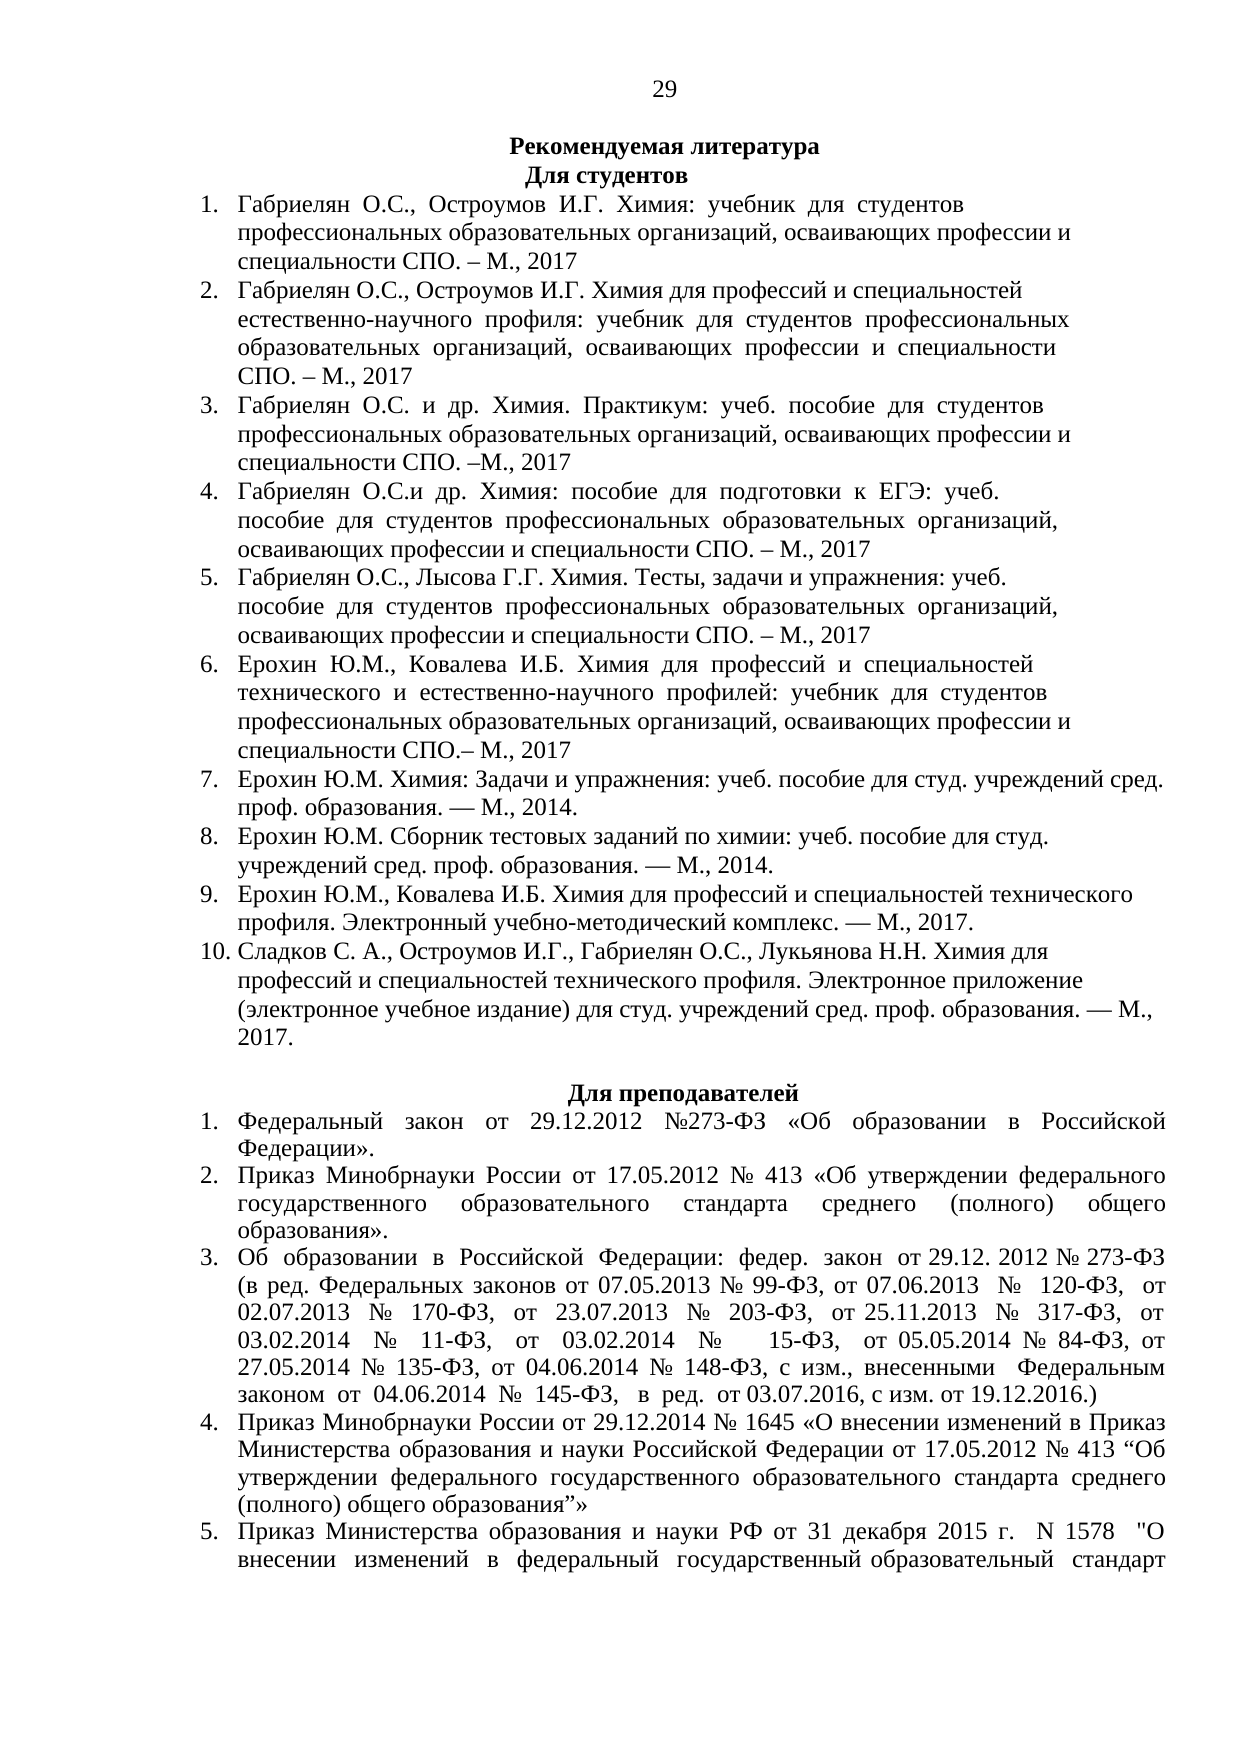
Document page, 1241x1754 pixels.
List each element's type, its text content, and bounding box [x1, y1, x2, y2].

text профессиональных образовательных организаций, осваивающих профессии и [200, 217, 1167, 246]
list Федеральный закон от 29.12.2012 №273-ФЗ «Об образовании в Российской Федерации». [200, 1107, 1167, 1162]
list образовательных организаций, осваивающих профессии и специальности [237, 332, 1167, 361]
list специальности СПО. – М., 2017 [237, 246, 1167, 275]
list пособие для студентов профессиональных образовательных организаций, [237, 591, 1167, 620]
list Габриелян О.С., Остроумов И.Г. Химия: учебник для студентов [200, 189, 1167, 217]
list осваивающих профессии и специальности СПО. – М., 2017 [237, 534, 1167, 562]
list профессиональных образовательных организаций, осваивающих профессии и [237, 706, 1167, 735]
list пособие для студентов профессиональных образовательных организаций, [237, 505, 1167, 534]
text Для студентов [525, 160, 1167, 189]
list Габриелян О.С.и др. Химия: пособие для подготовки к ЕГЭ: учеб. [200, 476, 1167, 505]
list Габриелян О.С., Остроумов И.Г. Химия для профессий и специальностей [200, 275, 1167, 304]
list Ерохин Ю.М., Ковалева И.Б. Химия для профессий и специальностей [200, 649, 1167, 677]
list технического и естественно-научного профилей: учебник для студентов [237, 677, 1167, 706]
list осваивающих профессии и специальности СПО. – М., 2017 [237, 620, 1167, 649]
list профессиональных образовательных организаций, осваивающих профессии и [237, 419, 1167, 447]
list СПО. – М., 2017 [237, 361, 1167, 390]
list Ерохин Ю.М., Ковалева И.Б. Химия для профессий и специальностей технического профиля. Электронный учебно-методический комплекс. — М., 2017. [200, 879, 1167, 936]
list специальности СПО. –М., 2017 [237, 447, 1167, 476]
list Ерохин Ю.М. Сборник тестовых заданий по химии: учеб. пособие для студ. учреждений сред. проф. образования. — М., 2014. [200, 821, 1167, 879]
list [200, 1518, 1167, 1572]
list Ерохин Ю.М. Химия: Задачи и упражнения: учеб. пособие для студ. учреждений сред. проф. образования. — М., 2014. [200, 764, 1167, 821]
list Приказ Минобрнауки России от 17.05.2012 № 413 «Об утверждении федерального государственного образовательного стандарта среднего (полного) общего образования». [200, 1162, 1167, 1244]
text естественно-научного профиля: учебник для студентов профессиональных [200, 304, 1167, 332]
list специальности СПО.– М., 2017 [237, 735, 1167, 764]
list Габриелян О.С. и др. Химия. Практикум: учеб. пособие для студентов [200, 390, 1167, 419]
list Приказ Минобрнауки России от 29.12.2014 № 1645 «О внесении изменений в Приказ Министерства образования и науки Российской Федерации от 17.05.2012 № 413 “Об утверждении федерального государственного образовательного стандарта среднего (полного) общего образования”» [200, 1408, 1167, 1518]
list Сладков С. А., Остроумов И.Г., Габриелян О.С., Лукьянова Н.Н. Химия для профессий и специальностей технического профиля. Электронное приложение (электронное учебное издание) для студ. учреждений сред. проф. образования. — М., 2017. [200, 936, 1167, 1051]
list Об образовании в Российской Федерации: федер. закон от 29.12. 2012 № 273-ФЗ (в ред. Федеральных законов от 07.05.2013 № 99-ФЗ, от 07.06.2013 № 120-ФЗ, от 02.07.2013 № 170-ФЗ, от 23.07.2013 № 203-ФЗ, от 25.11.2013 № 317-ФЗ, от 03.02.2014 № 11-ФЗ, от 03.02.2014 № 15-ФЗ, от 05.05.2014 № 84-ФЗ, от 27.05.2014 № 135-ФЗ, от 04.06.2014 № 148-ФЗ, с изм., внесенными Федеральным законом от 04.06.2014 № 145-ФЗ, в ред. от 03.07.2016, с изм. от 19.12.2016.) [200, 1244, 1167, 1408]
list Габриелян О.С., Лысова Г.Г. Химия. Тесты, задачи и упражнения: учеб. [200, 562, 1167, 591]
text Рекомендуемая литература [162, 131, 1167, 160]
text Для преподавателей [200, 1080, 1167, 1107]
